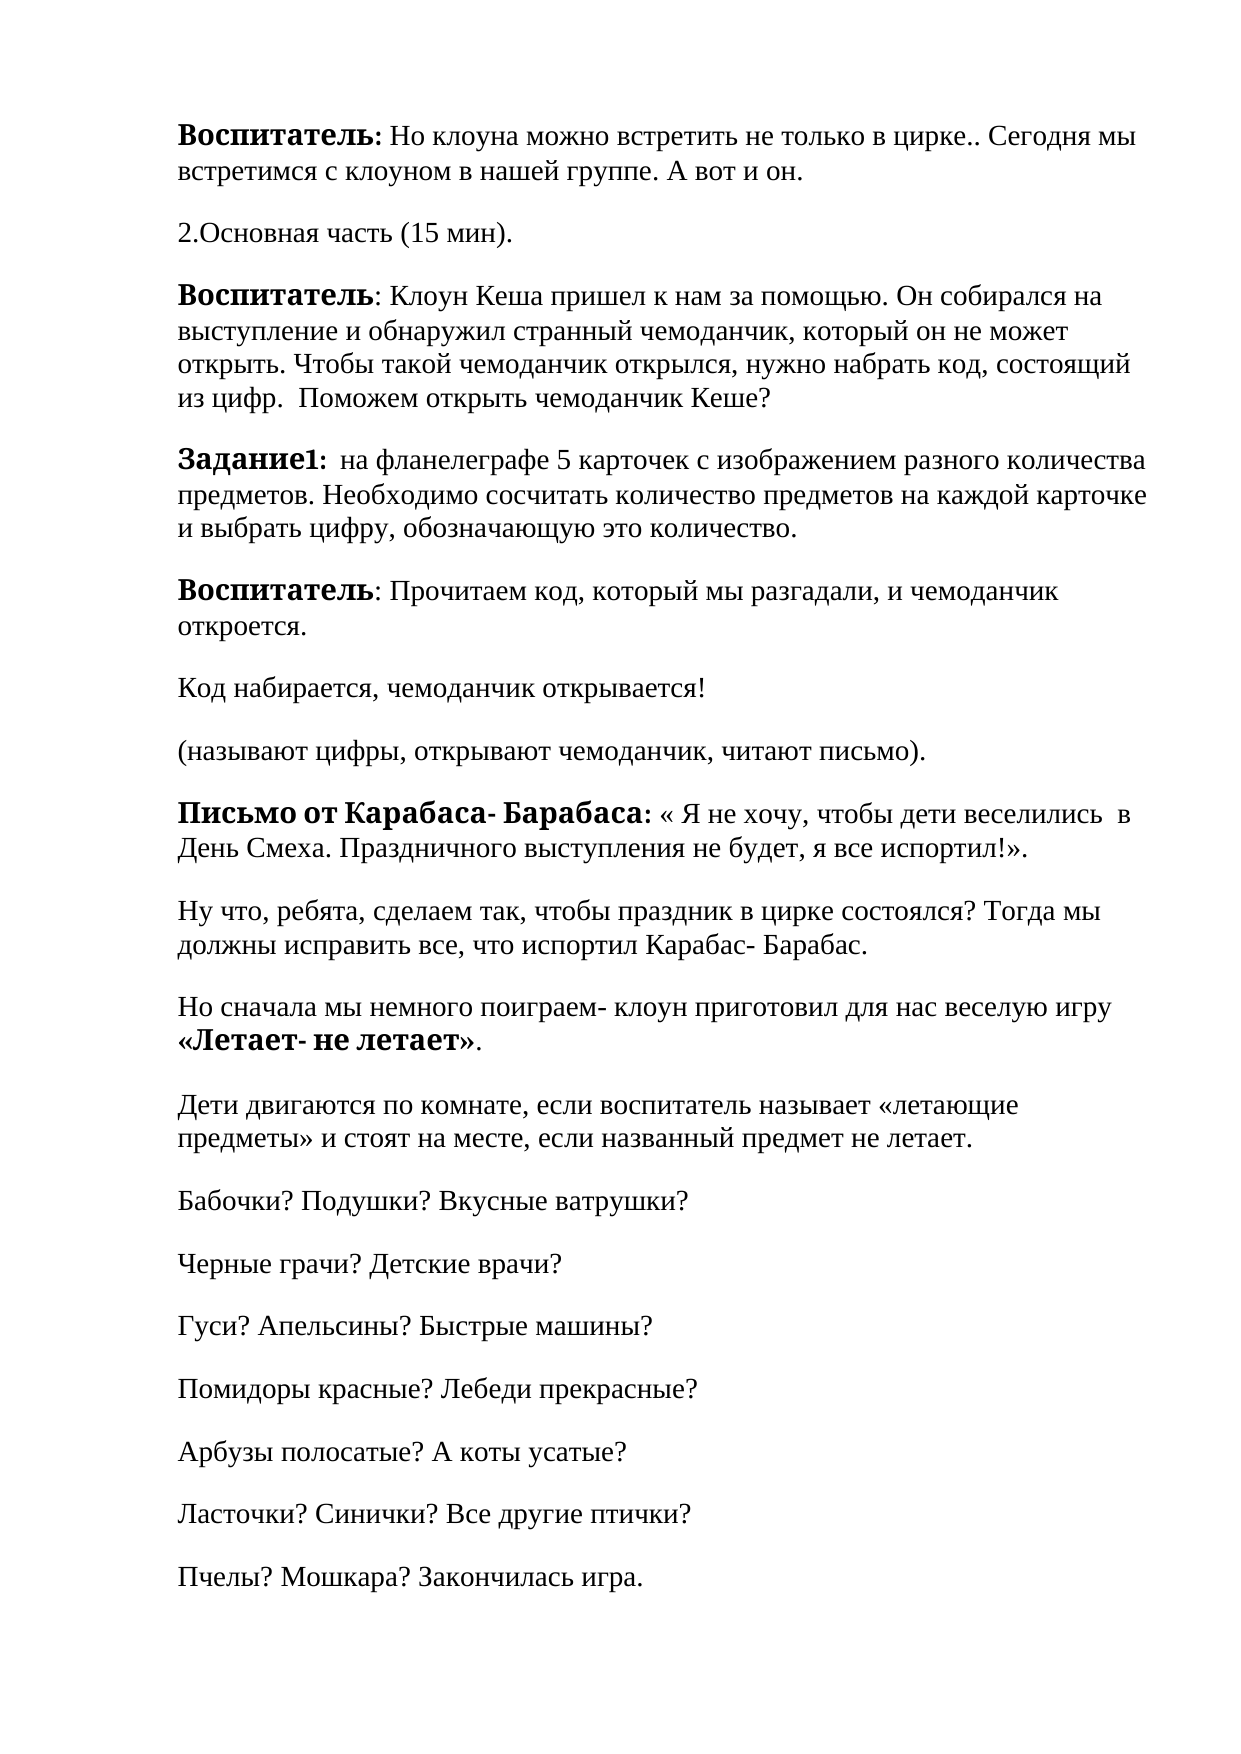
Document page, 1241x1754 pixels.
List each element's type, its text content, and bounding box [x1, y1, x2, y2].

text Задание1: на фланелеграфе 5 карточек с изображением разного количества предметов. Необходимо сосчитать количество предметов на каждой карточке и выбрать цифру, обозначающую это количество. [177, 442, 1152, 544]
text Воспитатель: Прочитаем код, который мы разгадали, и чемоданчик откроется. [177, 573, 1152, 641]
text Гуси? Апельсины? Быстрые машины? [177, 1308, 1152, 1342]
text Письмо от Карабаса- Барабаса: « Я не хочу, чтобы дети веселились в День Смеха. Праздничного выступления не будет, я все испортил!». [177, 796, 1152, 864]
text 2.Основная часть (15 мин). [177, 215, 1152, 249]
text Но сначала мы немного поиграем- клоун приготовил для нас веселую игру «Летает- не летает». [177, 989, 1152, 1058]
text Пчелы? Мошкара? Закончилась игра. [177, 1559, 1152, 1593]
text Помидоры красные? Лебеди прекрасные? [177, 1371, 1152, 1405]
text Ласточки? Синички? Все другие птички? [177, 1497, 1152, 1530]
text Воспитатель: Клоун Кеша пришел к нам за помощью. Он собирался на выступление и обнаружил странный чемоданчик, который он не может открыть. Чтобы такой чемоданчик открылся, нужно набрать код, состоящий из цифр. Поможем открыть чемоданчик Кеше? [177, 278, 1152, 413]
text Ну что, ребята, сделаем так, чтобы праздник в цирке состоялся? Тогда мы должны исправить все, что испортил Карабас- Барабас. [177, 893, 1152, 960]
text Арбузы полосатые? А коты усатые? [177, 1434, 1152, 1467]
text Воспитатель: Но клоуна можно встретить не только в цирке.. Сегодня мы встретимся с клоуном в нашей группе. А вот и он. [177, 118, 1152, 186]
text (называют цифры, открывают чемоданчик, читают письмо). [177, 733, 1152, 767]
text Черные грачи? Детские врачи? [177, 1246, 1152, 1279]
text Код набирается, чемоданчик открывается! [177, 671, 1152, 704]
text Бабочки? Подушки? Вкусные ватрушки? [177, 1183, 1152, 1217]
text Дети двигаются по комнате, если воспитатель называет «летающие предметы» и стоят на месте, если названный предмет не летает. [177, 1087, 1152, 1154]
